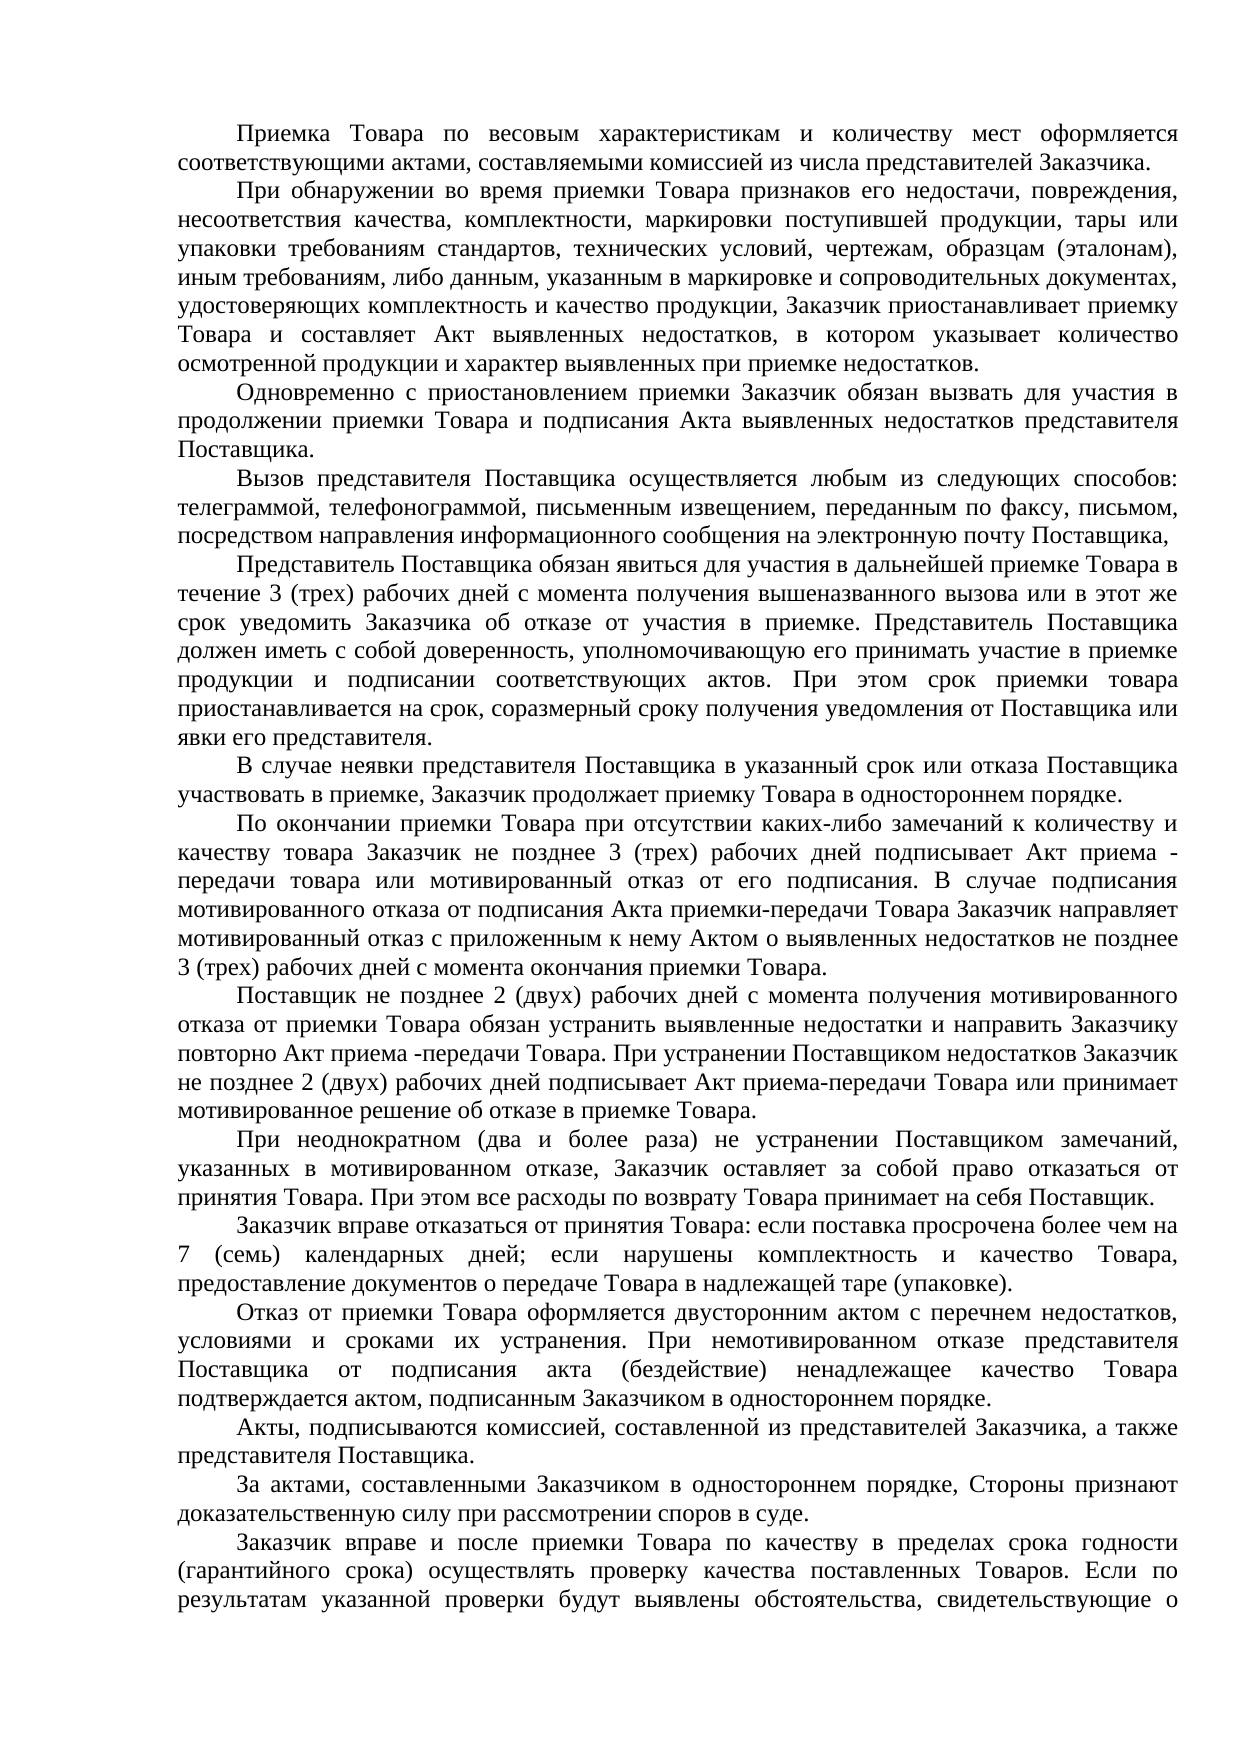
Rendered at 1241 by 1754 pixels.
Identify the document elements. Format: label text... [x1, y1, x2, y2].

text В случае неявки представителя Поставщика в указанный срок или отказа Поставщика участвовать в приемке, Заказчик продолжает приемку Товара в одностороннем порядке. [177, 751, 1179, 808]
text Поставщик не позднее 2 (двух) рабочих дней с момента получения мотивированного отказа от приемки Товара обязан устранить выявленные недостатки и направить Заказчику повторно Акт приема -передачи Товара. При устранении Поставщиком недостатков Заказчик не позднее 2 (двух) рабочих дней подписывает Акт приема-передачи Товара или принимает мотивированное решение об отказе в приемке Товара. [177, 981, 1179, 1124]
text Приемка Товара по весовым характеристикам и количеству мест оформляется соответствующими актами, составляемыми комиссией из числа представителей Заказчика. [177, 118, 1179, 176]
text Акты, подписываются комиссией, составленной из представителей Заказчика, а также представителя Поставщика. [177, 1412, 1179, 1469]
text По окончании приемки Товара при отсутствии каких-либо замечаний к количеству и качеству товара Заказчик не позднее 3 (трех) рабочих дней подписывает Акт приема -передачи товара или мотивированный отказ от его подписания. В случае подписания мотивированного отказа от подписания Акта приемки-передачи Товара Заказчик направляет мотивированный отказ с приложенным к нему Актом о выявленных недостатков не позднее 3 (трех) рабочих дней с момента окончания приемки Товара. [177, 808, 1179, 981]
text Заказчик вправе отказаться от принятия Товара: если поставка просрочена более чем на 7 (семь) календарных дней; если нарушены комплектность и качество Товара, предоставление документов о передаче Товара в надлежащей таре (упаковке). [177, 1211, 1179, 1297]
text Одновременно с приостановлением приемки Заказчик обязан вызвать для участия в продолжении приемки Товара и подписания Акта выявленных недостатков представителя Поставщика. [177, 377, 1179, 463]
text За актами, составленными Заказчиком в одностороннем порядке, Стороны признают доказательственную силу при рассмотрении споров в суде. [177, 1469, 1179, 1527]
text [177, 1527, 1179, 1613]
text Отказ от приемки Товара оформляется двусторонним актом с перечнем недостатков, условиями и сроками их устранения. При немотивированном отказе представителя Поставщика от подписания акта (бездействие) ненадлежащее качество Товара подтверждается актом, подписанным Заказчиком в одностороннем порядке. [177, 1297, 1179, 1412]
text Вызов представителя Поставщика осуществляется любым из следующих способов: телеграммой, телефонограммой, письменным извещением, переданным по факсу, письмом, посредством направления информационного сообщения на электронную почту Поставщика, [177, 463, 1179, 549]
text Представитель Поставщика обязан явиться для участия в дальнейшей приемке Товара в течение 3 (трех) рабочих дней с момента получения вышеназванного вызова или в этот же срок уведомить Заказчика об отказе от участия в приемке. Представитель Поставщика должен иметь с собой доверенность, уполномочивающую его принимать участие в приемке продукции и подписании соответствующих актов. При этом срок приемки товара приостанавливается на срок, соразмерный сроку получения уведомления от Поставщика или явки его представителя. [177, 549, 1179, 751]
text При обнаружении во время приемки Товара признаков его недостачи, повреждения, несоответствия качества, комплектности, маркировки поступившей продукции, тары или упаковки требованиям стандартов, технических условий, чертежам, образцам (эталонам), иным требованиям, либо данным, указанным в маркировке и сопроводительных документах, удостоверяющих комплектность и качество продукции, Заказчик приостанавливает приемку Товара и составляет Акт выявленных недостатков, в котором указывает количество осмотренной продукции и характер выявленных при приемке недостатков. [177, 176, 1179, 377]
text При неоднократном (два и более раза) не устранении Поставщиком замечаний, указанных в мотивированном отказе, Заказчик оставляет за собой право отказаться от принятия Товара. При этом все расходы по возврату Товара принимает на себя Поставщик. [177, 1124, 1179, 1211]
